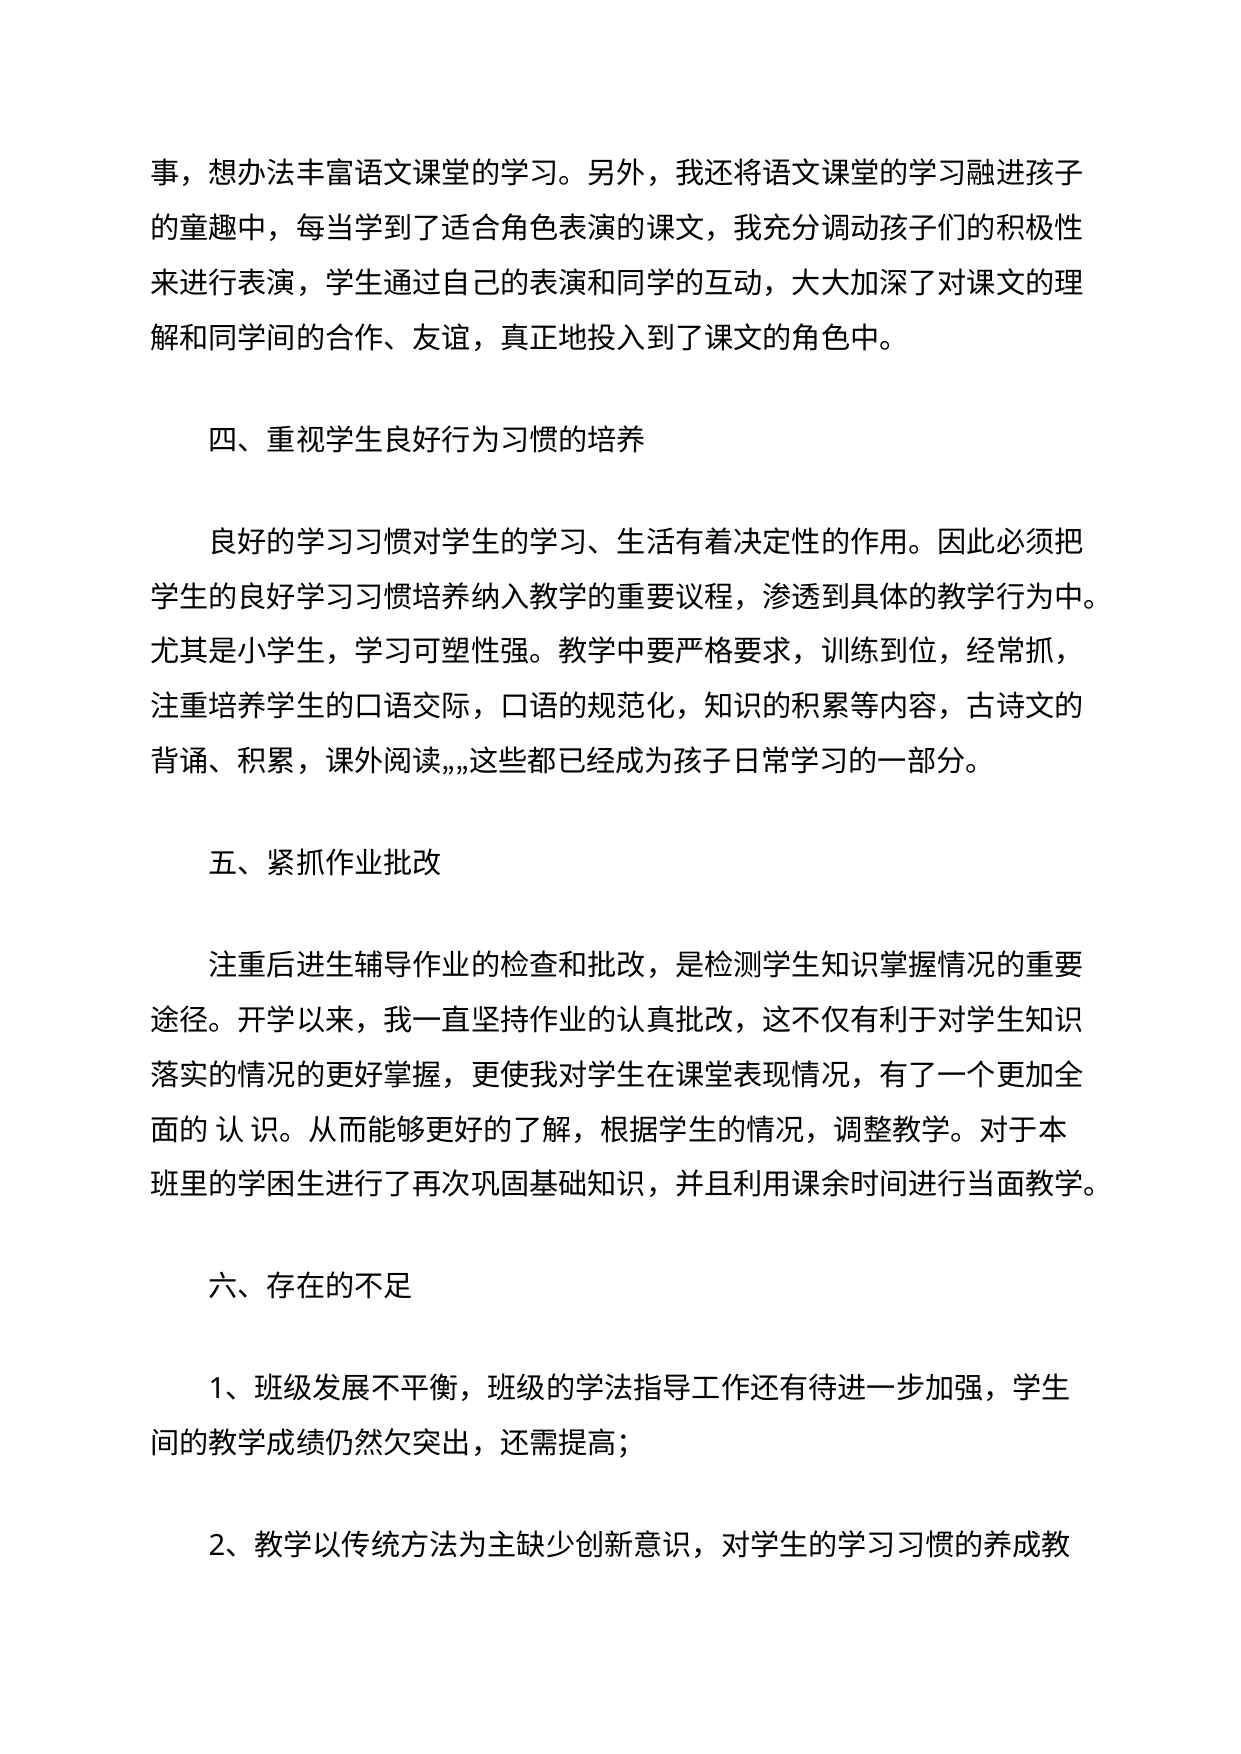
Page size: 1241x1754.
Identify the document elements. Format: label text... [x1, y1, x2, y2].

text 五、紧抓作业批改 [150, 839, 1090, 882]
text 1、班级发展不平衡，班级的学法指导工作还有待进一步加强，学生间的教学成绩仍然欠突出，还需提高； [150, 1364, 1090, 1462]
text 注重后进生辅导作业的检查和批改，是检测学生知识掌握情况的重要途径。开学以来，我一直坚持作业的认真批改，这不仅有利于对学生知识落实的情况的更好掌握，更使我对学生在课堂表现情况，有了一个更加全面的 认 识。从而能够更好的了解，根据学生的情况，调整教学。对于本班里的学困生进行了再次巩固基础知识，并且利用课余时间进行当面教学。 [150, 941, 1090, 1203]
text 良好的学习习惯对学生的学习、生活有着决定性的作用。因此必须把学生的良好学习习惯培养纳入教学的重要议程，渗透到具体的教学行为中。尤其是小学生，学习可塑性强。教学中要严格要求，训练到位，经常抓，注重培养学生的口语交际，口语的规范化，知识的积累等内容，古诗文的背诵、积累，课外阅读„„这些都已经成为孩子日常学习的一部分。 [150, 518, 1090, 780]
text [150, 1521, 1090, 1564]
text 六、存在的不足 [150, 1263, 1090, 1305]
text 四、重视学生良好行为习惯的培养 [150, 416, 1090, 459]
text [150, 150, 1090, 357]
